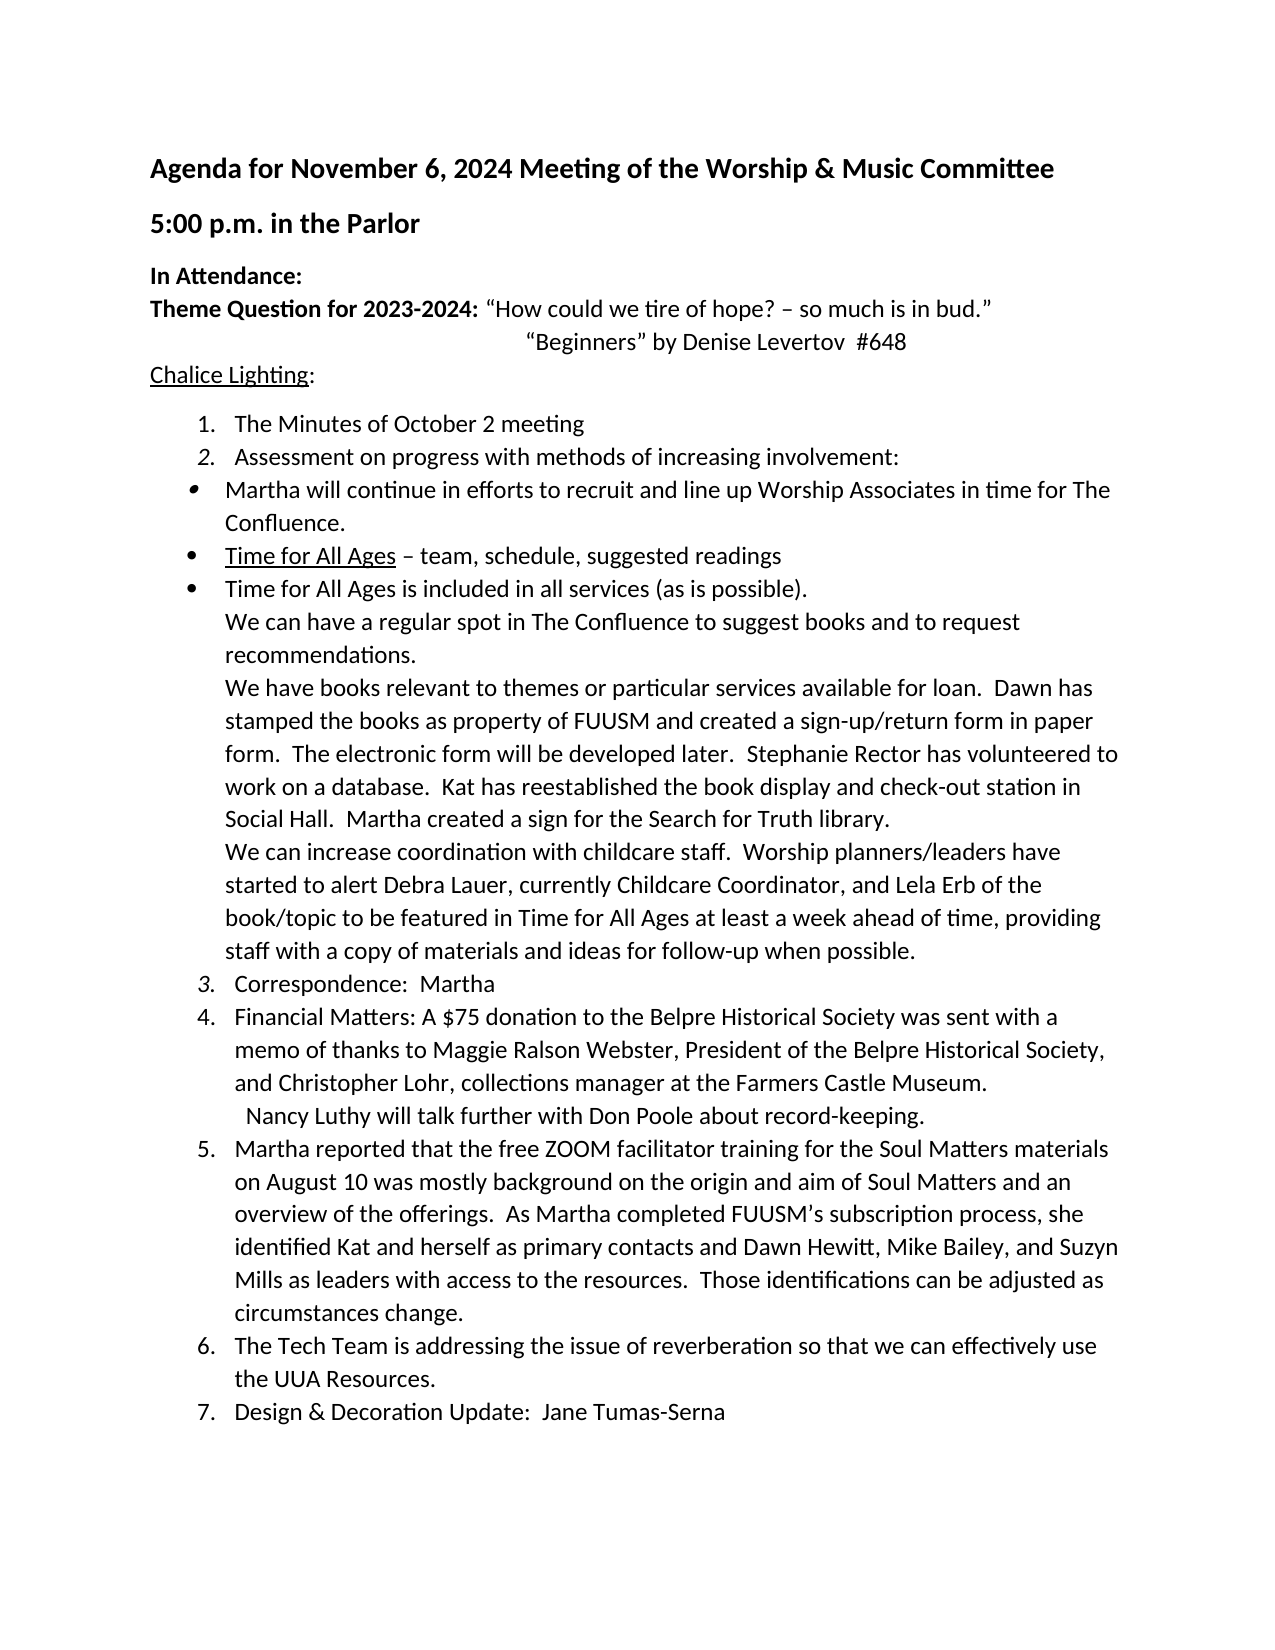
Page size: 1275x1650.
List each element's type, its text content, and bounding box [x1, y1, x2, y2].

text 5:00 p.m. in the Parlor [150, 205, 1125, 241]
list Time for All Ages – team, schedule, suggested readings [187, 540, 1125, 571]
list Time for All Ages is included in all services (as is possible). [187, 573, 1125, 604]
list Design & Decoration Update: Jane Tumas-Serna [197, 1396, 1125, 1427]
text Nancy Luthy will talk further with Don Poole about record-keeping. [234, 1100, 1125, 1130]
list We have books relevant to themes or particular services available for loan. Dawn has stamped the books as property of FUUSM and created a sign-up/return form in paper form. The electronic form will be developed later. Stephanie Rector has volunteered to work on a database. Kat has reestablished the book display and check-out station in Social Hall. Martha created a sign for the Search for Truth library. [225, 672, 1125, 834]
list Martha will continue in efforts to recruit and line up Worship Associates in time for The Confluence. [187, 474, 1125, 538]
text “Beginners” by Denise Levertov #648 [450, 326, 1125, 357]
list We can increase coordination with childcare staff. Worship planners/leaders have started to alert Debra Lauer, currently Childcare Coordinator, and Lela Erb of the book/topic to be featured in Time for All Ages at least a week ahead of time, providing staff with a copy of materials and ideas for follow-up when possible. [225, 836, 1125, 966]
list Financial Matters: A $75 donation to the Belpre Historical Society was sent with a memo of thanks to Maggie Ralson Webster, President of the Belpre Historical Society, and Christopher Lohr, collections manager at the Farmers Castle Museum. [197, 1001, 1125, 1097]
text Agenda for November 6, 2024 Meeting of the Worship & Music Committee [150, 150, 1125, 186]
text In Attendance: [150, 260, 1125, 291]
text Theme Question for 2023-2024: “How could we tire of hope? – so much is in bud.” [150, 293, 1125, 324]
text Chalice Lighting: [150, 359, 1125, 389]
list The Tech Team is addressing the issue of reverberation so that we can effectively use the UUA Resources. [197, 1330, 1125, 1394]
list We can have a regular spot in The Confluence to suggest books and to request recommendations. [225, 606, 1125, 669]
list Assessment on progress with methods of increasing involvement: [197, 441, 1125, 472]
list The Minutes of October 2 meeting [197, 408, 1125, 439]
list Correspondence: Martha [197, 968, 1125, 999]
list Martha reported that the free ZOOM facilitator training for the Soul Matters materials on August 10 was mostly background on the origin and aim of Soul Matters and an overview of the offerings. As Martha completed FUUSM’s subscription process, she identified Kat and herself as primary contacts and Dawn Hewitt, Mike Bailey, and Suzyn Mills as leaders with access to the resources. Those identifications can be adjusted as circumstances change. [197, 1133, 1125, 1328]
